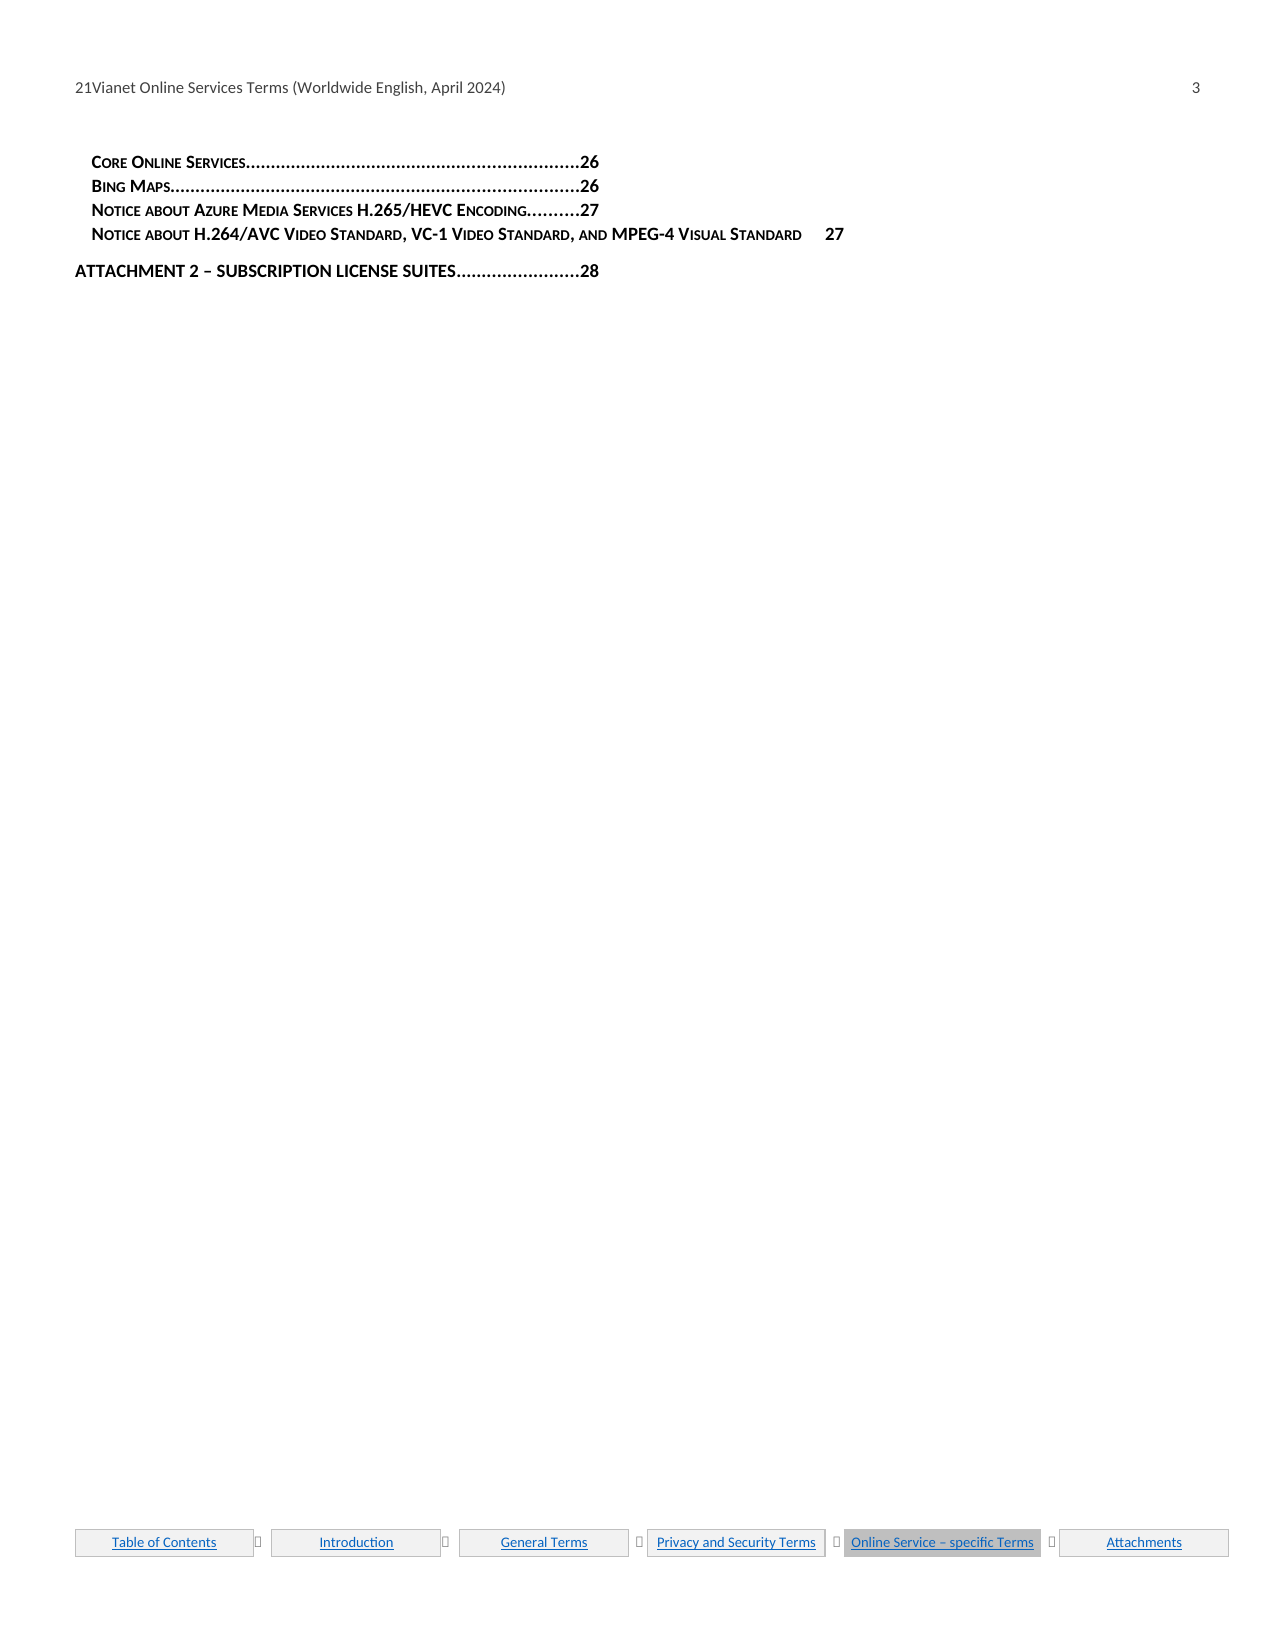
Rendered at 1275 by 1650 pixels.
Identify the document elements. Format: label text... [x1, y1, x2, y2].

text Attachment 2 – Subscription License Suites 28 [75, 259, 1200, 282]
text Notice about H.264/AVC Video Standard, VC-1 Video Standard, and MPEG-4 Visual Standard 27 [91, 222, 1200, 245]
text Notice about Azure Media Services H.265/HEVC Encoding 27 [91, 198, 1200, 221]
text Bing Maps 26 [91, 174, 1200, 197]
text Core Online Services 26 [91, 150, 1200, 173]
